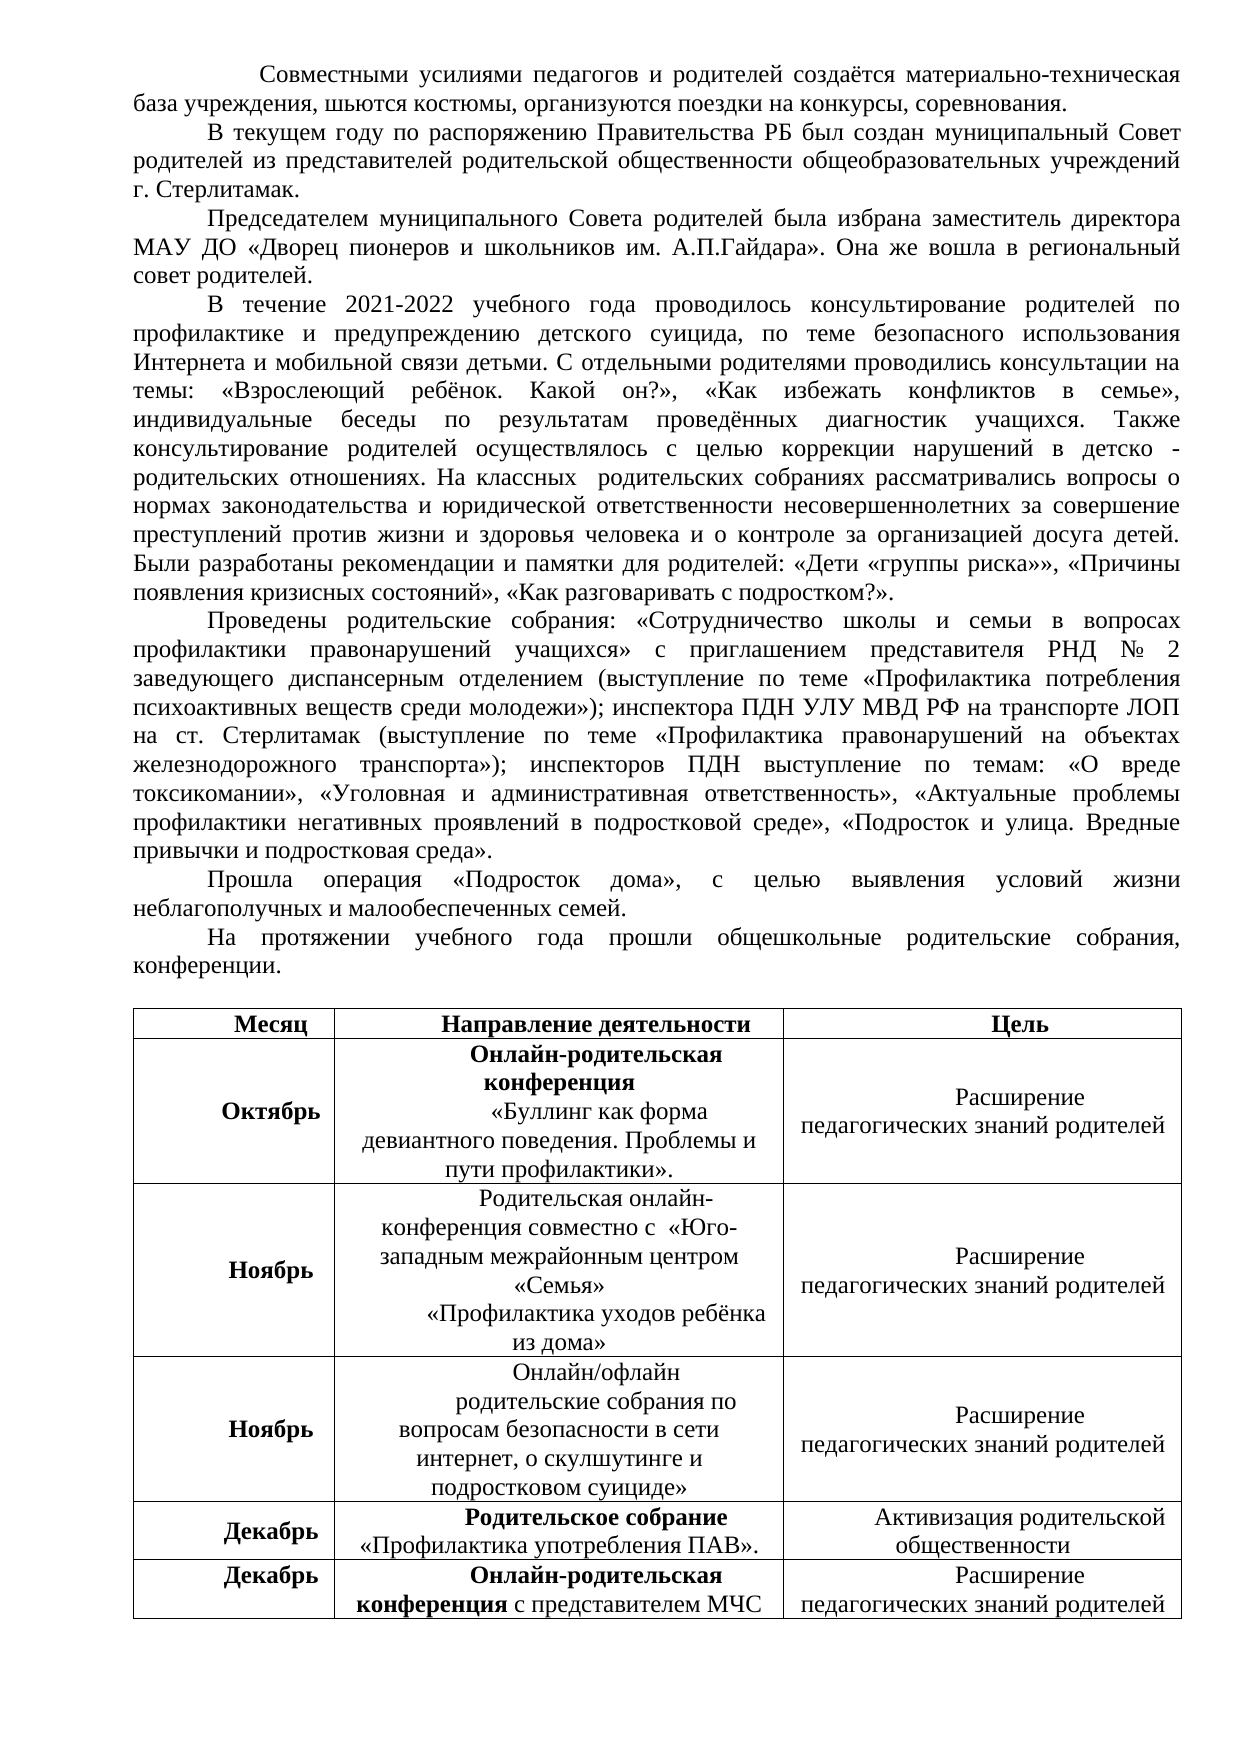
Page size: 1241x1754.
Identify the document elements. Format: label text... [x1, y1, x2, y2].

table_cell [784, 1560, 1181, 1618]
table_cell Родительское собрание «Профилактика употребления ПАВ». [335, 1502, 783, 1559]
table_cell Онлайн/офлайн родительские собрания по вопросам безопасности в сети интернет, о скулшутинге и подростковом суициде» [335, 1357, 783, 1501]
table_cell Родительская онлайн-конференция совместно с «Юго-западным межрайонным центром «Семья» «Профилактика уходов ребёнка из дома» [335, 1184, 783, 1356]
table_cell Октябрь [134, 1039, 334, 1182]
table_cell Ноябрь [134, 1357, 334, 1501]
text Прошла операция «Подросток дома», с целью выявления условий жизни неблагополучных и малообеспеченных семей. [133, 864, 1181, 922]
table_header Цель [784, 1009, 1181, 1038]
text Совместными усилиями педагогов и родителей создаётся материально-техническая база учреждения, шьются костюмы, организуются поездки на конкурсы, соревнования. [133, 59, 1181, 117]
text На протяжении учебного года прошли общешкольные родительские собрания, конференции. [133, 922, 1181, 979]
text В течение 2021-2022 учебного года проводилось консультирование родителей по профилактике и предупреждению детского суицида, по теме безопасного использования Интернета и мобильной связи детьми. С отдельными родителями проводились консультации на темы: «Взрослеющий ребёнок. Какой он?», «Как избежать конфликтов в семье», индивидуальные беседы по результатам проведённых диагностик учащихся. Также консультирование родителей осуществлялось с целью коррекции нарушений в детско - родительских отношениях. На классных родительских собраниях рассматривались вопросы о нормах законодательства и юридической ответственности несовершеннолетних за совершение преступлений против жизни и здоровья человека и о контроле за организацией досуга детей. Были разработаны рекомендации и памятки для родителей: «Дети «группы риска»», «Причины появления кризисных состояний», «Как разговаривать с подростком?». [133, 289, 1181, 605]
table_cell Активизация родительской общественности [784, 1502, 1181, 1559]
table_cell Декабрь [134, 1502, 334, 1559]
text Председателем муниципального Совета родителей была избрана заместитель директора МАУ ДО «Дворец пионеров и школьников им. А.П.Гайдара». Она же вошла в региональный совет родителей. [133, 203, 1181, 289]
table_header Направление деятельности [335, 1009, 783, 1038]
table_cell Расширение педагогических знаний родителей [784, 1357, 1181, 1501]
table_header Месяц [134, 1009, 334, 1038]
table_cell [335, 1560, 783, 1618]
table_cell Декабрь [134, 1560, 334, 1618]
text В текущем году по распоряжению Правительства РБ был создан муниципальный Совет родителей из представителей родительской общественности общеобразовательных учреждений г. Стерлитамак. [133, 117, 1181, 203]
table_cell Расширение педагогических знаний родителей [784, 1039, 1181, 1182]
text Проведены родительские собрания: «Сотрудничество школы и семьи в вопросах профилактики правонарушений учащихся» с приглашением представителя РНД № 2 заведующего диспансерным отделением (выступление по теме «Профилактика потребления психоактивных веществ среди молодежи»); инспектора ПДН УЛУ МВД РФ на транспорте ЛОП на ст. Стерлитамак (выступление по теме «Профилактика правонарушений на объектах железнодорожного транспорта»); инспекторов ПДН выступление по темам: «О вреде токсикомании», «Уголовная и административная ответственность», «Актуальные проблемы профилактики негативных проявлений в подростковой среде», «Подросток и улица. Вредные привычки и подростковая среда». [133, 605, 1181, 864]
table_cell Онлайн-родительская конференция «Буллинг как форма девиантного поведения. Проблемы и пути профилактики». [335, 1039, 783, 1182]
table_cell Ноябрь [134, 1184, 334, 1356]
table_cell Расширение педагогических знаний родителей [784, 1184, 1181, 1356]
